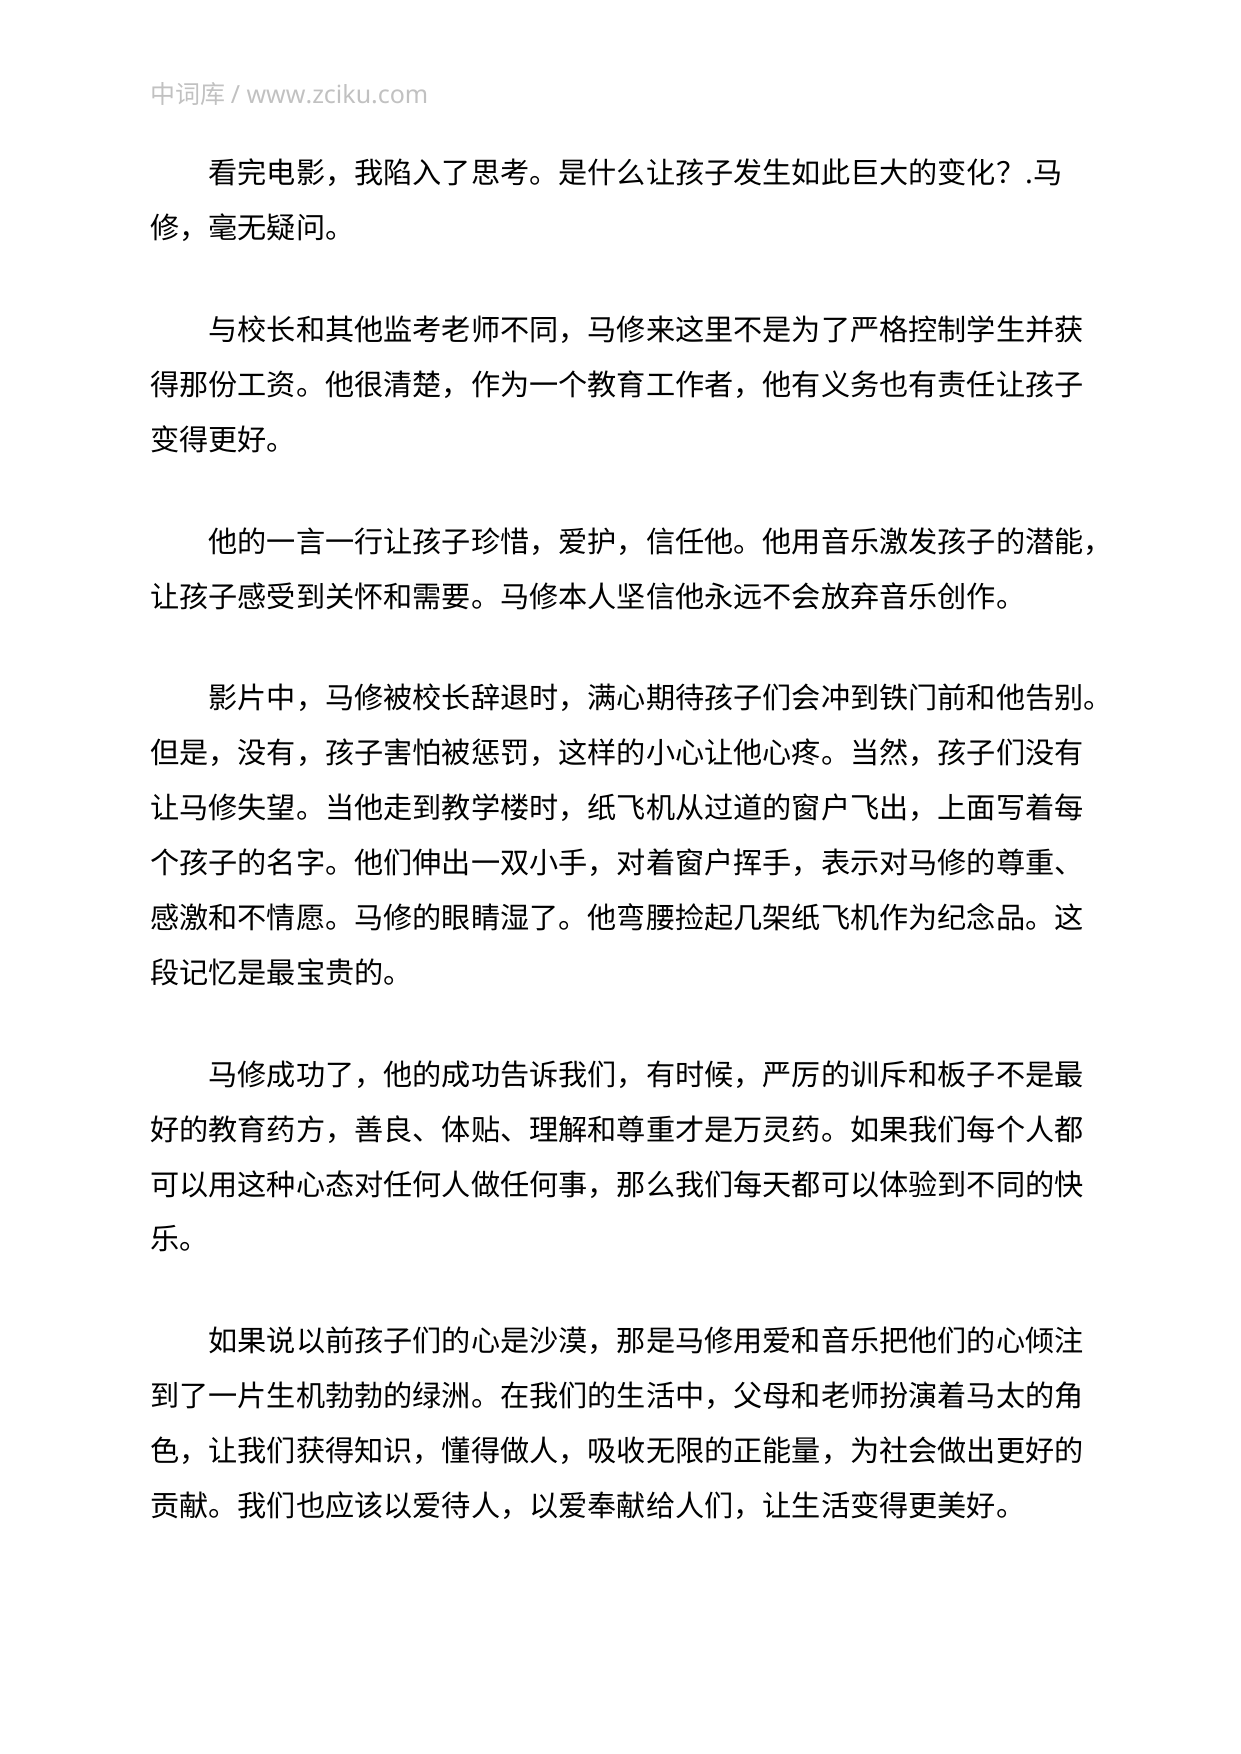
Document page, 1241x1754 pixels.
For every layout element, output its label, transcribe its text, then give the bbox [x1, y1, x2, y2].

text 马修成功了，他的成功告诉我们，有时候，严厉的训斥和板子不是最好的教育药方，善良、体贴、理解和尊重才是万灵药。如果我们每个人都可以用这种心态对任何人做任何事，那么我们每天都可以体验到不同的快乐。 [150, 1051, 1090, 1258]
text 他的一言一行让孩子珍惜，爱护，信任他。他用音乐激发孩子的潜能，让孩子感受到关怀和需要。马修本人坚信他永远不会放弃音乐创作。 [150, 518, 1090, 616]
text 如果说以前孩子们的心是沙漠，那是马修用爱和音乐把他们的心倾注到了一片生机勃勃的绿洲。在我们的生活中，父母和老师扮演着马太的角色，让我们获得知识，懂得做人，吸收无限的正能量，为社会做出更好的贡献。我们也应该以爱待人，以爱奉献给人们，让生活变得更美好。 [150, 1318, 1090, 1525]
text 与校长和其他监考老师不同，马修来这里不是为了严格控制学生并获得那份工资。他很清楚，作为一个教育工作者，他有义务也有责任让孩子变得更好。 [150, 307, 1090, 459]
text 看完电影，我陷入了思考。是什么让孩子发生如此巨大的变化？.马修，毫无疑问。 [150, 150, 1090, 247]
text 影片中，马修被校长辞退时，满心期待孩子们会冲到铁门前和他告别。但是，没有，孩子害怕被惩罚，这样的小心让他心疼。当然，孩子们没有让马修失望。当他走到教学楼时，纸飞机从过道的窗户飞出，上面写着每个孩子的名字。他们伸出一双小手，对着窗户挥手，表示对马修的尊重、感激和不情愿。马修的眼睛湿了。他弯腰捡起几架纸飞机作为纪念品。这段记忆是最宝贵的。 [150, 675, 1090, 992]
